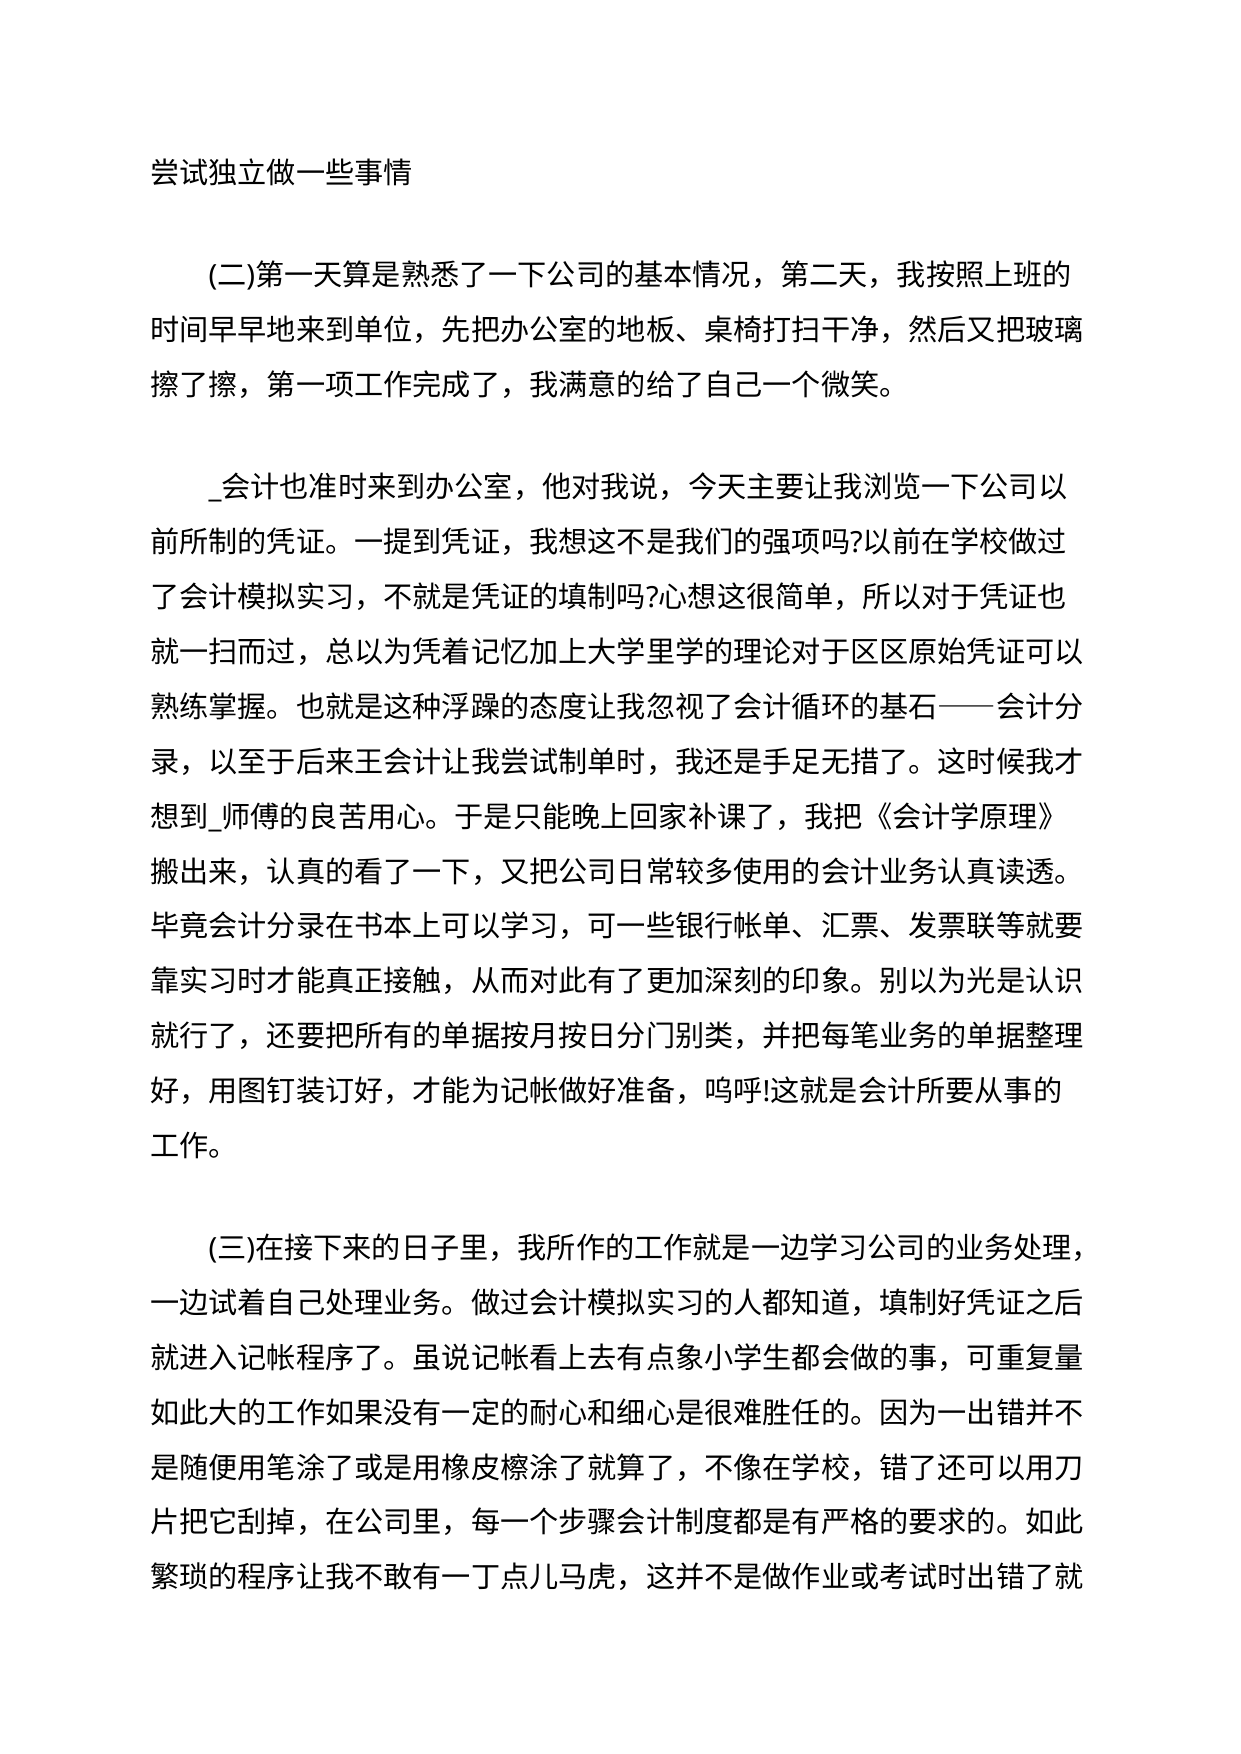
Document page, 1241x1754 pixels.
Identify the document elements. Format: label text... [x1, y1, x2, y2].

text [150, 1224, 1090, 1596]
text (二)第一天算是熟悉了一下公司的基本情况，第二天，我按照上班的时间早早地来到单位，先把办公室的地板、桌椅打扫干净，然后又把玻璃擦了擦，第一项工作完成了，我满意的给了自己一个微笑。 [150, 252, 1090, 404]
text _会计也准时来到办公室，他对我说，今天主要让我浏览一下公司以前所制的凭证。一提到凭证，我想这不是我们的强项吗?以前在学校做过了会计模拟实习，不就是凭证的填制吗?心想这很简单，所以对于凭证也就一扫而过，总以为凭着记忆加上大学里学的理论对于区区原始凭证可以熟练掌握。也就是这种浮躁的态度让我忽视了会计循环的基石——会计分录，以至于后来王会计让我尝试制单时，我还是手足无措了。这时候我才想到_师傅的良苦用心。于是只能晚上回家补课了，我把《会计学原理》搬出来，认真的看了一下，又把公司日常较多使用的会计业务认真读透。毕竟会计分录在书本上可以学习，可一些银行帐单、汇票、发票联等就要靠实习时才能真正接触，从而对此有了更加深刻的印象。别以为光是认识就行了，还要把所有的单据按月按日分门别类，并把每笔业务的单据整理好，用图钉装订好，才能为记帐做好准备，呜呼!这就是会计所要从事的工作。 [150, 463, 1090, 1165]
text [150, 150, 1090, 192]
